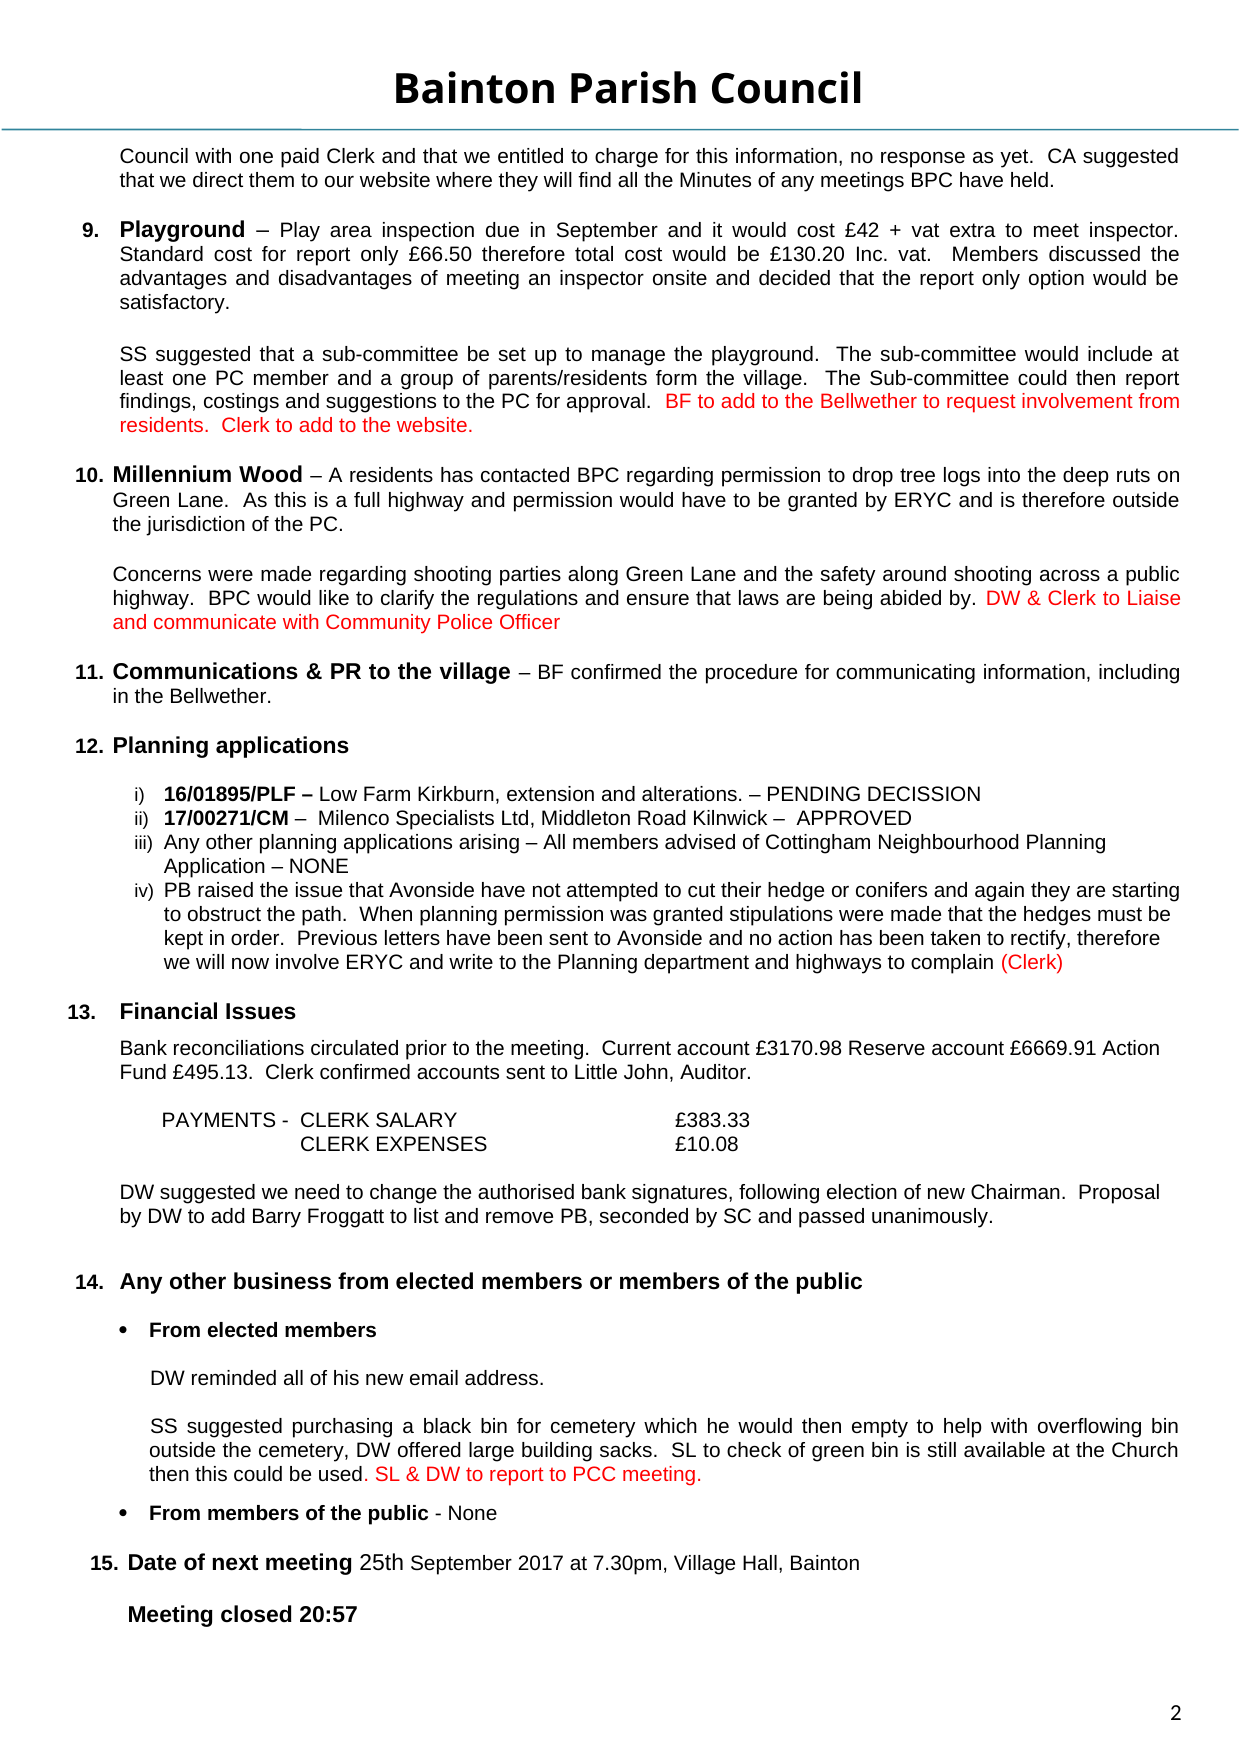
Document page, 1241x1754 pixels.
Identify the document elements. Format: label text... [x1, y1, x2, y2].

text PAYMENTS - CLERK SALARY £383.33 [75, 1108, 1181, 1132]
list 17/00271/CM – Milenco Specialists Ltd, Middleton Road Kilnwick – APPROVED [134, 806, 1181, 830]
list From elected members [119, 1318, 1181, 1342]
list CLERK EXPENSES £10.08 [119, 1132, 1181, 1156]
list Millennium Wood – A residents has contacted BPC regarding permission to drop tree logs into the deep ruts on Green Lane. As this is a full highway and permission would have to be granted by ERYC and is therefore outside the jurisdiction of the PC. [75, 461, 1181, 536]
list SS suggested that a sub-committee be set up to manage the playground. The sub-committee would include at least one PC member and a group of parents/residents form the village. The Sub-committee could then report findings, costings and suggestions to the PC for approval. BF to add to the Bellwether to request involvement from residents. Clerk to add to the website. [119, 341, 1181, 437]
text SS suggested purchasing a black bin for cemetery which he would then empty to help with overflowing bin outside the cemetery, DW offered large building sacks. SL to check of green bin is still available at the Church then this could be used. SL & DW to report to PCC meeting. [149, 1414, 1181, 1486]
list DW suggested we need to change the authorised bank signatures, following election of new Chairman. Proposal by DW to add Barry Froggatt to list and remove PB, seconded by SC and passed unanimously. [119, 1180, 1181, 1228]
list 16/01895/PLF – Low Farm Kirkburn, extension and alterations. – PENDING DECISSION [134, 782, 1181, 806]
list Concerns were made regarding shooting parties along Green Lane and the safety around shooting across a public highway. BPC would like to clarify the regulations and ensure that laws are being abided by. DW & Clerk to Liaise and communicate with Community Police Officer [112, 562, 1181, 634]
text DW reminded all of his new email address. [119, 1366, 1181, 1390]
list PB raised the issue that Avonside have not attempted to cut their hedge or conifers and again they are starting to obstruct the path. When planning permission was granted stipulations were made that the hedges must be kept in order. Previous letters have been sent to Avonside and no action has been taken to rectify, therefore we will now involve ERYC and write to the Planning department and highways to complain (Clerk) [134, 878, 1181, 974]
list Communications & PR to the village – BF confirmed the procedure for communicating information, including in the Bellwether. [75, 658, 1181, 708]
list Any other business from elected members or members of the public [75, 1268, 1181, 1294]
list Bank reconciliations circulated prior to the meeting. Current account £3170.98 Reserve account £6669.91 Action Fund £495.13. Clerk confirmed accounts sent to Little John, Auditor. [119, 1036, 1181, 1084]
list Meeting closed 20:57 [127, 1601, 1181, 1627]
list Playground – Play area inspection due in September and it would cost £42 + vat extra to meet inspector. Standard cost for report only £66.50 therefore total cost would be £130.20 Inc. vat. Members discussed the advantages and disadvantages of meeting an inspector onsite and decided that the report only option would be satisfactory. [82, 216, 1181, 314]
list Date of next meeting 25th September 2017 at 7.30pm, Village Hall, Bainton [90, 1548, 1181, 1575]
list Planning applications [75, 732, 1181, 758]
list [82, 144, 1181, 192]
list From members of the public - None [119, 1500, 1181, 1524]
list Any other planning applications arising – All members advised of Cottingham Neighbourhood Planning Application – NONE [134, 830, 1181, 878]
list Financial Issues [67, 998, 1181, 1024]
